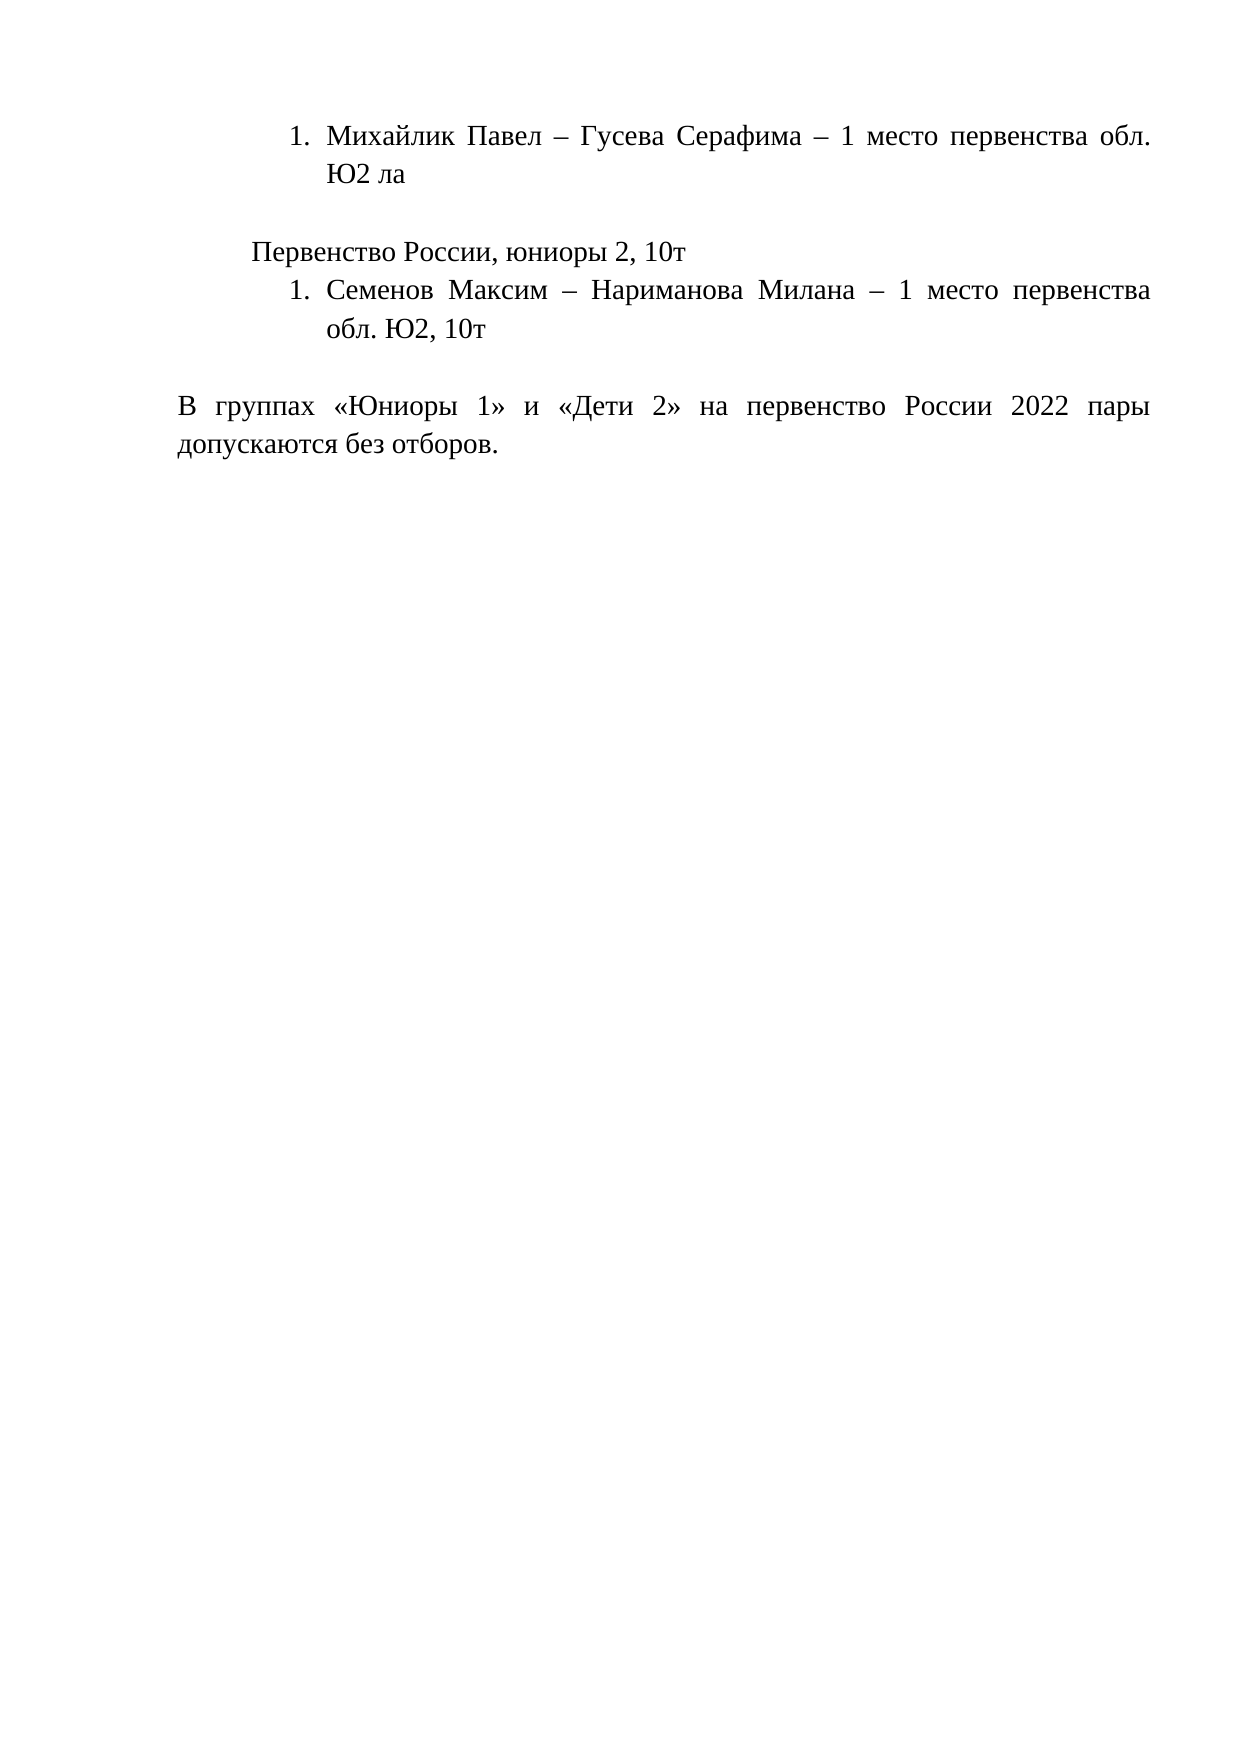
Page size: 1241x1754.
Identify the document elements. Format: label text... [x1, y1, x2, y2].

list Первенство России, юниоры 2, 10т [177, 234, 1152, 267]
list Семенов Максим – Нариманова Милана – 1 место первенства обл. Ю2, 10т [288, 272, 1152, 344]
text В группах «Юниоры 1» и «Дети 2» на первенство России 2022 пары допускаются без отборов. [177, 388, 1152, 460]
list Михайлик Павел – Гусева Серафима – 1 место первенства обл. Ю2 ла [288, 118, 1152, 190]
